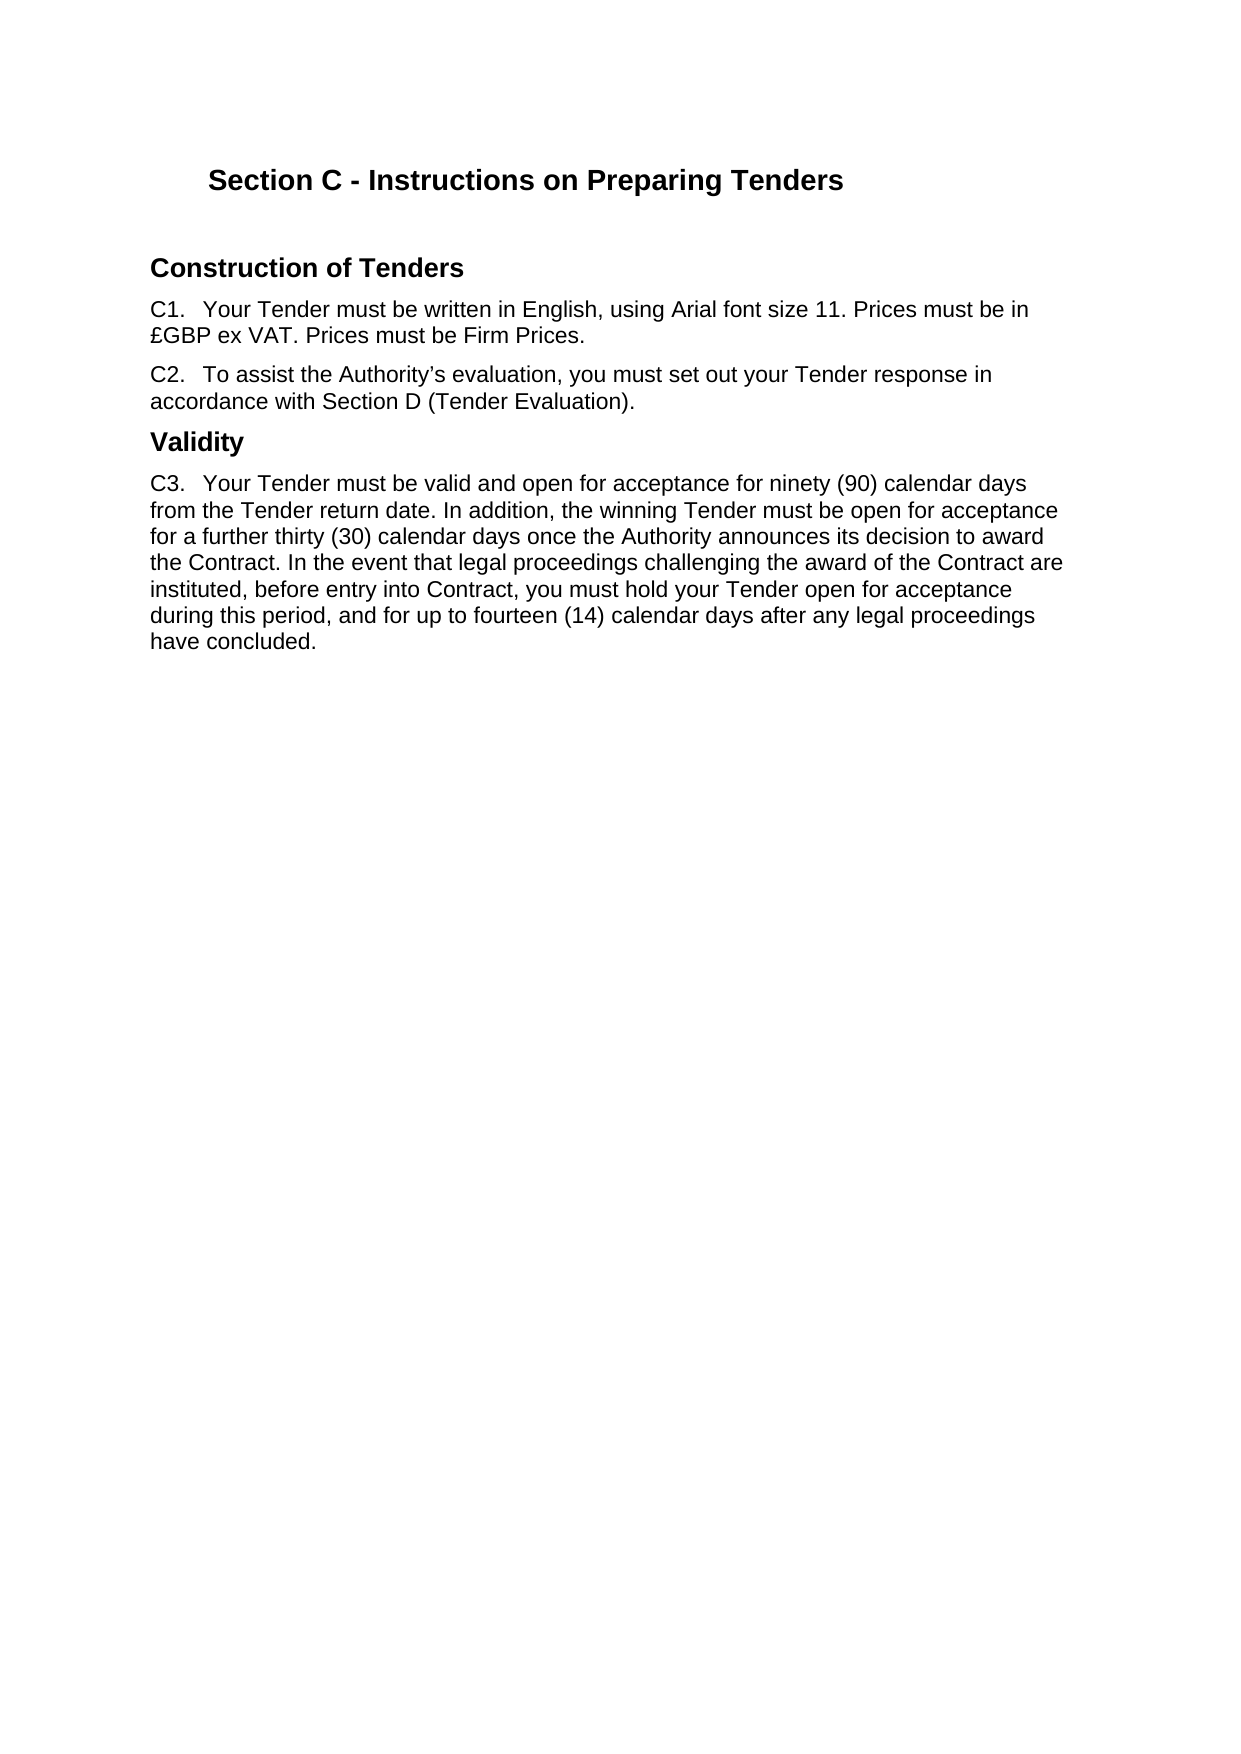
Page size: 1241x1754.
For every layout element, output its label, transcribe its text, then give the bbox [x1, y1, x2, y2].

text Section C - Instructions on Preparing Tenders [150, 162, 903, 196]
list Your Tender must be written in English, using Arial font size 11. Prices must be in £GBP ex VAT. Prices must be Firm Prices. [150, 296, 1068, 349]
text Construction of Tenders [150, 252, 903, 283]
list To assist the Authority’s evaluation, you must set out your Tender response in accordance with Section D (Tender Evaluation). [150, 361, 1053, 414]
list Your Tender must be valid and open for acceptance for ninety (90) calendar days from the Tender return date. In addition, the winning Tender must be open for acceptance for a further thirty (30) calendar days once the Authority announces its decision to award the Contract. In the event that legal proceedings challenging the award of the Contract are instituted, before entry into Contract, you must hold your Tender open for acceptance during this period, and for up to fourteen (14) calendar days after any legal proceedings have concluded. [150, 470, 1075, 655]
text Validity [150, 426, 1090, 458]
